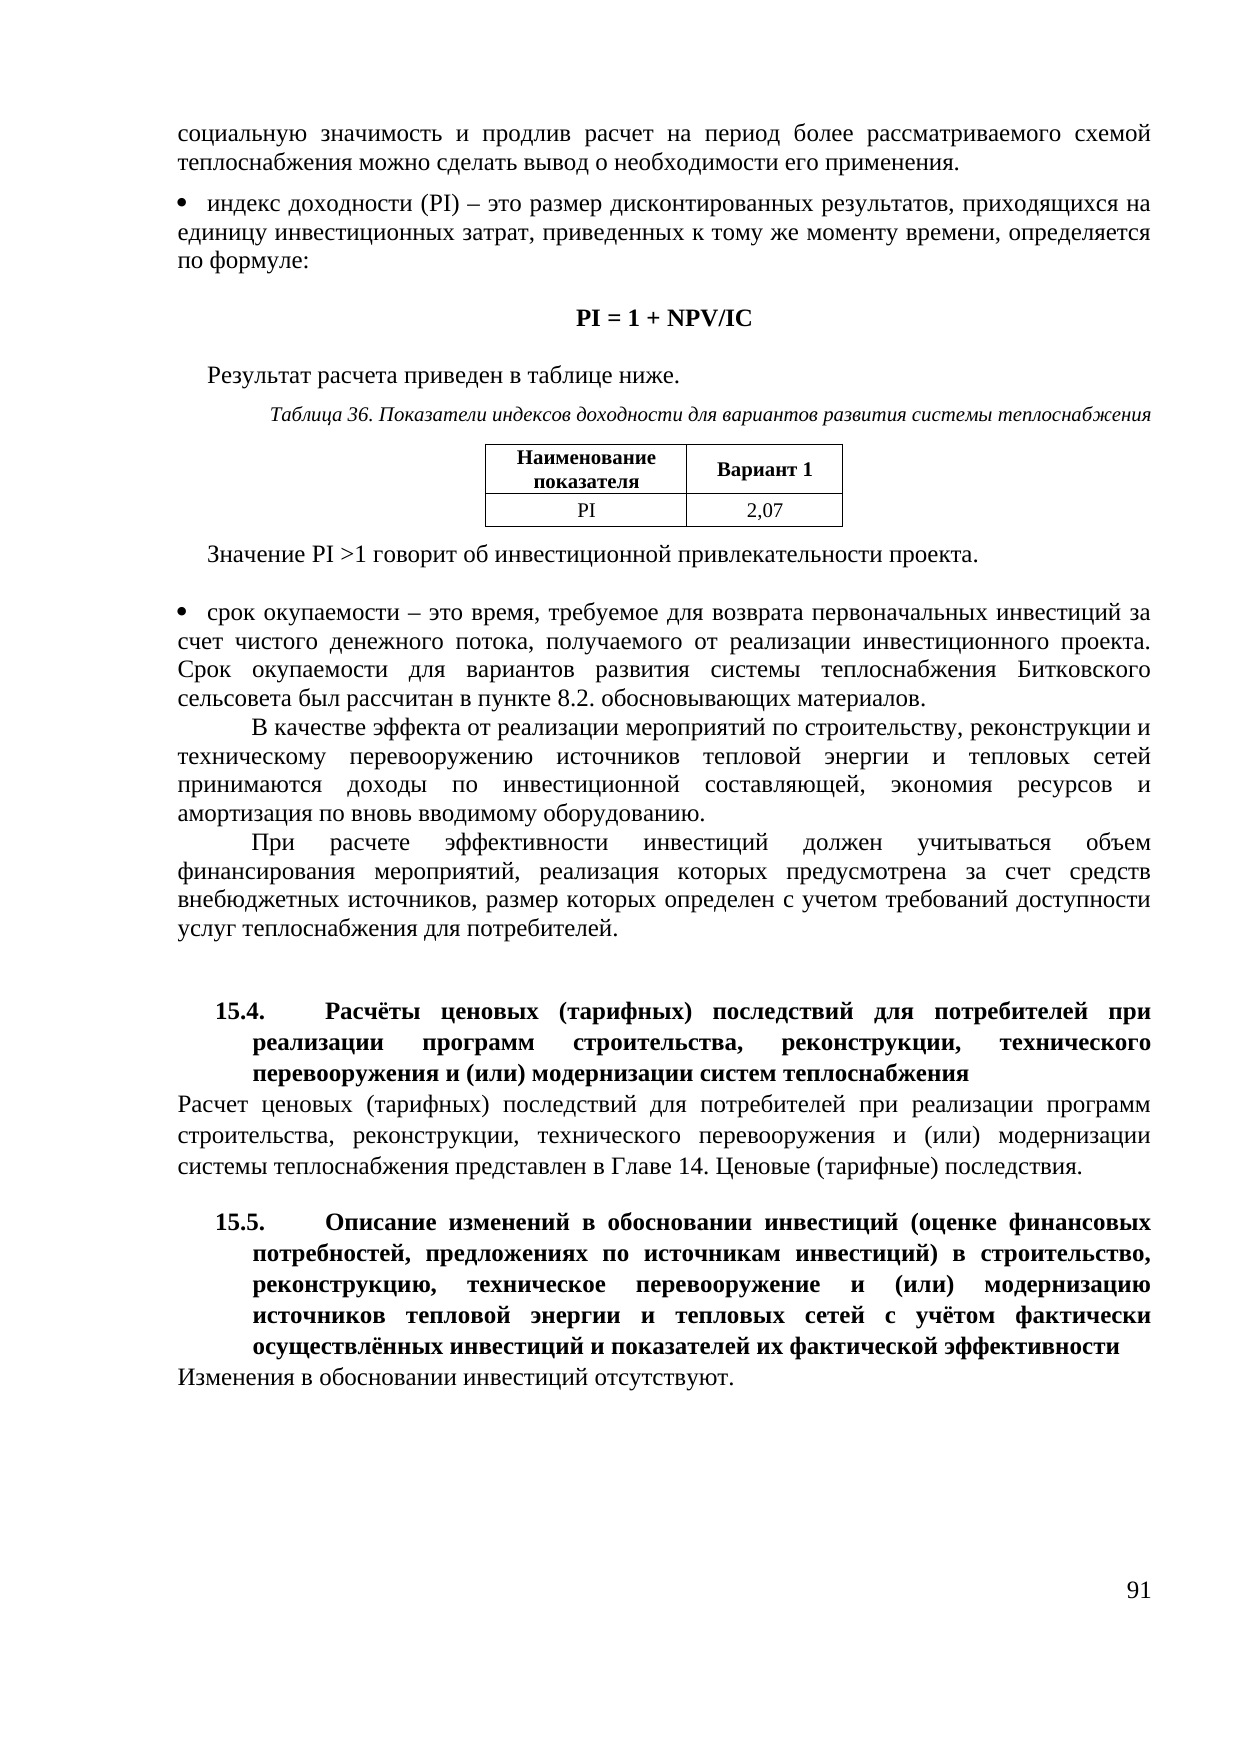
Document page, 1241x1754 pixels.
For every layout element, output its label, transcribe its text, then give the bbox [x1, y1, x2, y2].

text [177, 118, 1152, 176]
text Результат расчета приведен в таблице ниже. [177, 361, 1152, 389]
text PI = 1 + NPV/IC [177, 303, 1152, 332]
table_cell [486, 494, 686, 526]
text При расчете эффективности инвестиций должен учитываться объем финансирования мероприятий, реализация которых предусмотрена за счет средств внебюджетных источников, размер которых определен с учетом требований доступности услуг теплоснабжения для потребителей. [177, 827, 1152, 942]
text Расчет ценовых (тарифных) последствий для потребителей при реализации программ строительства, реконструкции, технического перевооружения и (или) модернизации системы теплоснабжения представлен в Главе 14. Ценовые (тарифные) последствия. [177, 1089, 1152, 1180]
text Значение PI >1 говорит об инвестиционной привлекательности проекта. [177, 539, 1152, 568]
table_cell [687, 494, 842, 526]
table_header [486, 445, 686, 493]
list индекс доходности (PI) – это размер дисконтированных результатов, приходящихся на единицу инвестиционных затрат, приведенных к тому же моменту времени, определяется по формуле: [177, 188, 1152, 274]
text Таблица 36. Показатели индексов доходности для вариантов развития системы теплоснабжения [177, 402, 1152, 427]
text В качестве эффекта от реализации мероприятий по строительству, реконструкции и техническому перевооружению источников тепловой энергии и тепловых сетей принимаются доходы по инвестиционной составляющей, экономия ресурсов и амортизация по вновь вводимому оборудованию. [177, 712, 1152, 827]
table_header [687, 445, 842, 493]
text Изменения в обосновании инвестиций отсутствуют. [177, 1362, 1152, 1391]
subtitle Описание изменений в обосновании инвестиций (оценке финансовых потребностей, предложениях по источникам инвестиций) в строительство, реконструкцию, техническое перевооружение и (или) модернизацию источников тепловой энергии и тепловых сетей с учётом фактически осуществлённых инвестиций и показателей их фактической эффективности [215, 1207, 1152, 1360]
subtitle Расчёты ценовых (тарифных) последствий для потребителей при реализации программ строительства, реконструкции, технического перевооружения и (или) модернизации систем теплоснабжения [215, 996, 1152, 1087]
list срок окупаемости – это время, требуемое для возврата первоначальных инвестиций за счет чистого денежного потока, получаемого от реализации инвестиционного проекта. Срок окупаемости для вариантов развития системы теплоснабжения Битковского сельсовета был рассчитан в пункте 8.2. обосновывающих материалов. [177, 597, 1152, 712]
